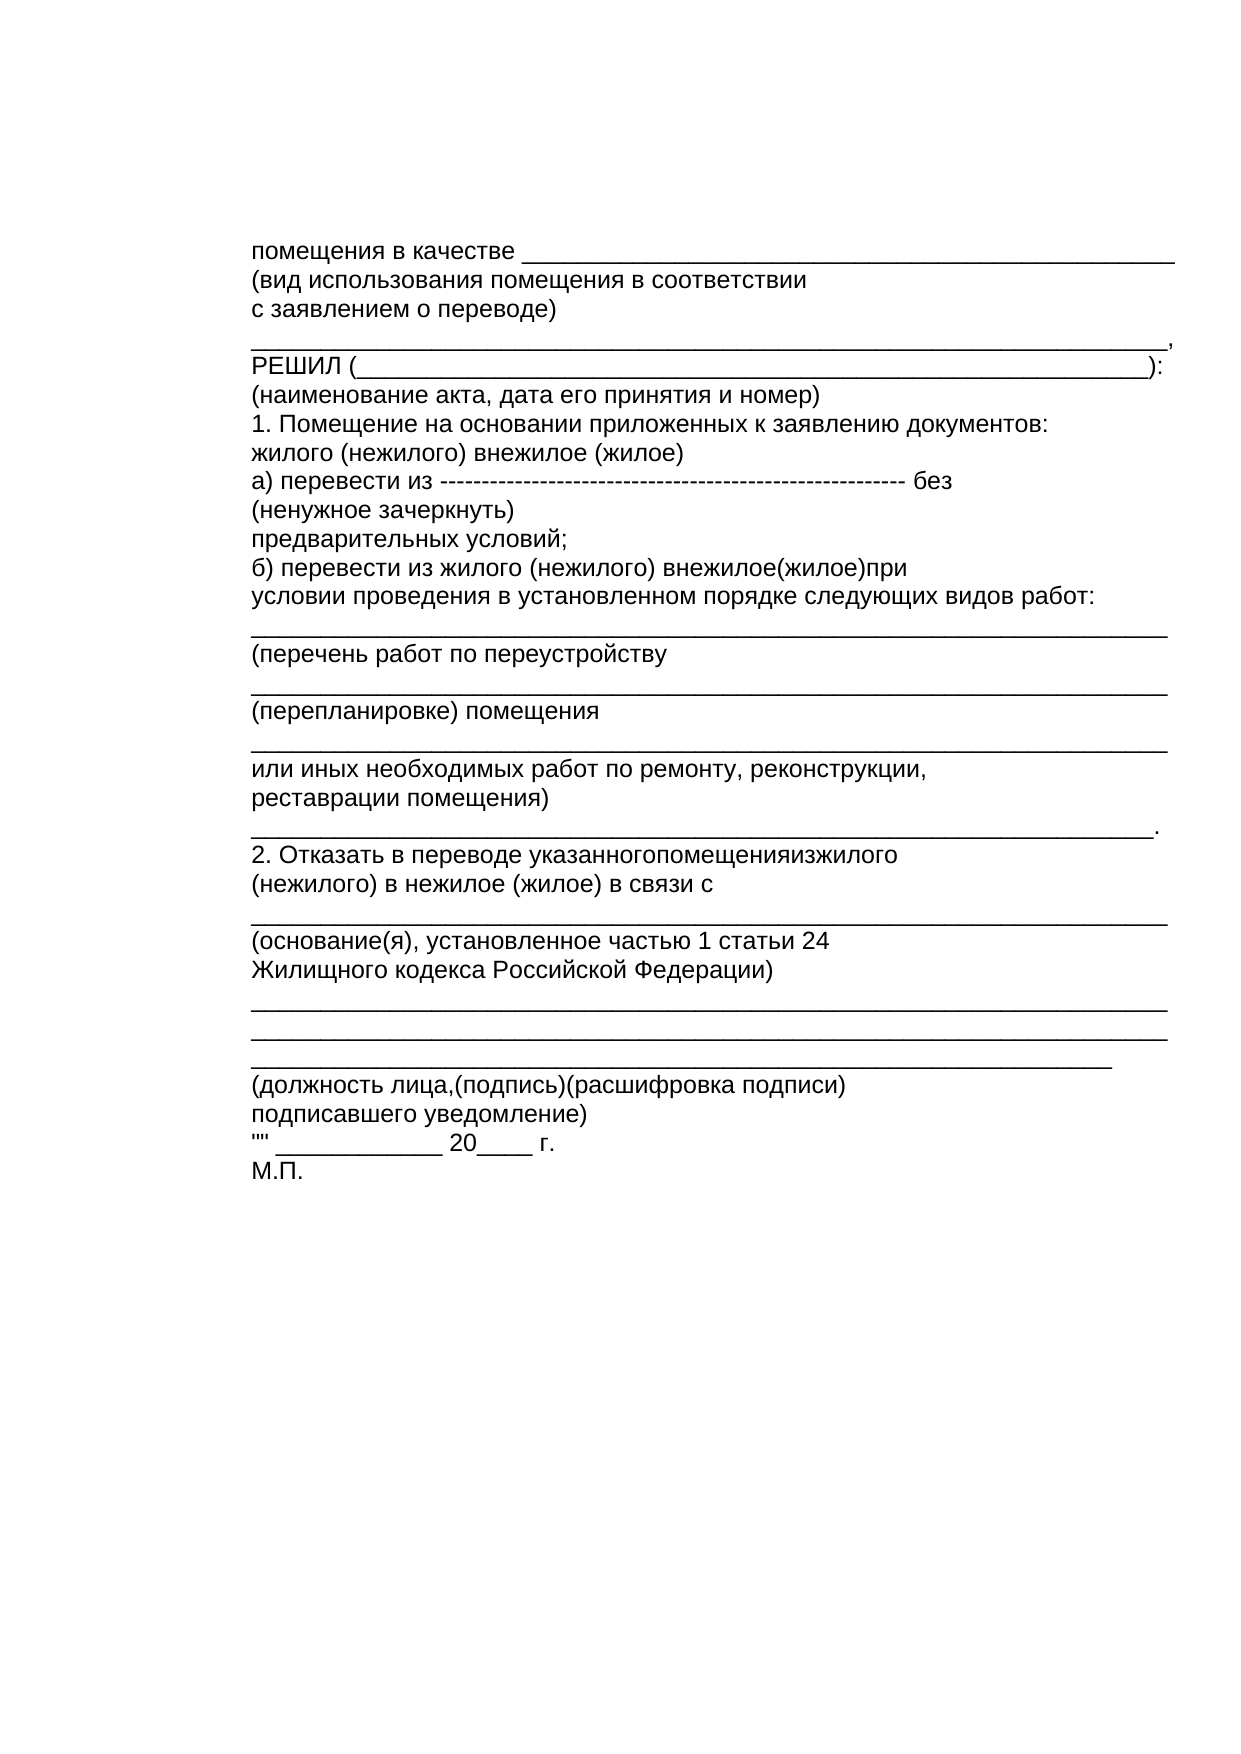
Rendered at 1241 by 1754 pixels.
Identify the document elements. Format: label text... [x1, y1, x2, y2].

text (ненужное зачеркнуть) [177, 495, 1181, 524]
text реставрации помещения) [177, 782, 1181, 811]
text __________________________________________________________________, [177, 322, 1181, 351]
text (наименование акта, дата его принятия и номер) [177, 380, 1181, 409]
text (перечень работ по переустройству [177, 639, 1181, 667]
text ______________________________________________________________ [177, 1041, 1181, 1070]
text "" ____________ 20____ г. [177, 1127, 1181, 1156]
text Жилищного кодекса Российской Федерации) [177, 955, 1181, 984]
text подписавшего уведомление) [177, 1099, 1181, 1127]
text РЕШИЛ (_________________________________________________________): [177, 351, 1181, 380]
text __________________________________________________________________ [177, 725, 1181, 754]
text (нежилого) в нежилое (жилое) в связи с [177, 869, 1181, 897]
text (основание(я), установленное частью 1 статьи 24 [177, 926, 1181, 955]
text __________________________________________________________________ [177, 667, 1181, 696]
text М.П. [177, 1156, 1181, 1185]
text б) перевести из жилого (нежилого) внежилое(жилое)при [177, 552, 1181, 581]
text (вид использования помещения в соответствии [177, 265, 1181, 294]
text __________________________________________________________________ [177, 610, 1181, 639]
text условии проведения в установленном порядке следующих видов работ: [177, 581, 1181, 610]
text или иных необходимых работ по ремонту, реконструкции, [177, 754, 1181, 782]
text __________________________________________________________________ [177, 984, 1181, 1012]
text помещения в качестве _______________________________________________ [177, 236, 1181, 265]
text с заявлением о переводе) [177, 294, 1181, 322]
text 2. Отказать в переводе указанногопомещенияизжилого [177, 840, 1181, 869]
text жилого (нежилого) внежилое (жилое) [177, 437, 1181, 466]
text __________________________________________________________________ [177, 897, 1181, 926]
text (должность лица,(подпись)(расшифровка подписи) [177, 1070, 1181, 1099]
text (перепланировке) помещения [177, 696, 1181, 725]
text __________________________________________________________________ [177, 1012, 1181, 1041]
text _________________________________________________________________. [177, 811, 1181, 840]
text предварительных условий; [177, 524, 1181, 552]
text а) перевести из -------------------------------------------------------- без [177, 466, 1181, 495]
text 1. Помещение на основании приложенных к заявлению документов: [177, 409, 1181, 437]
